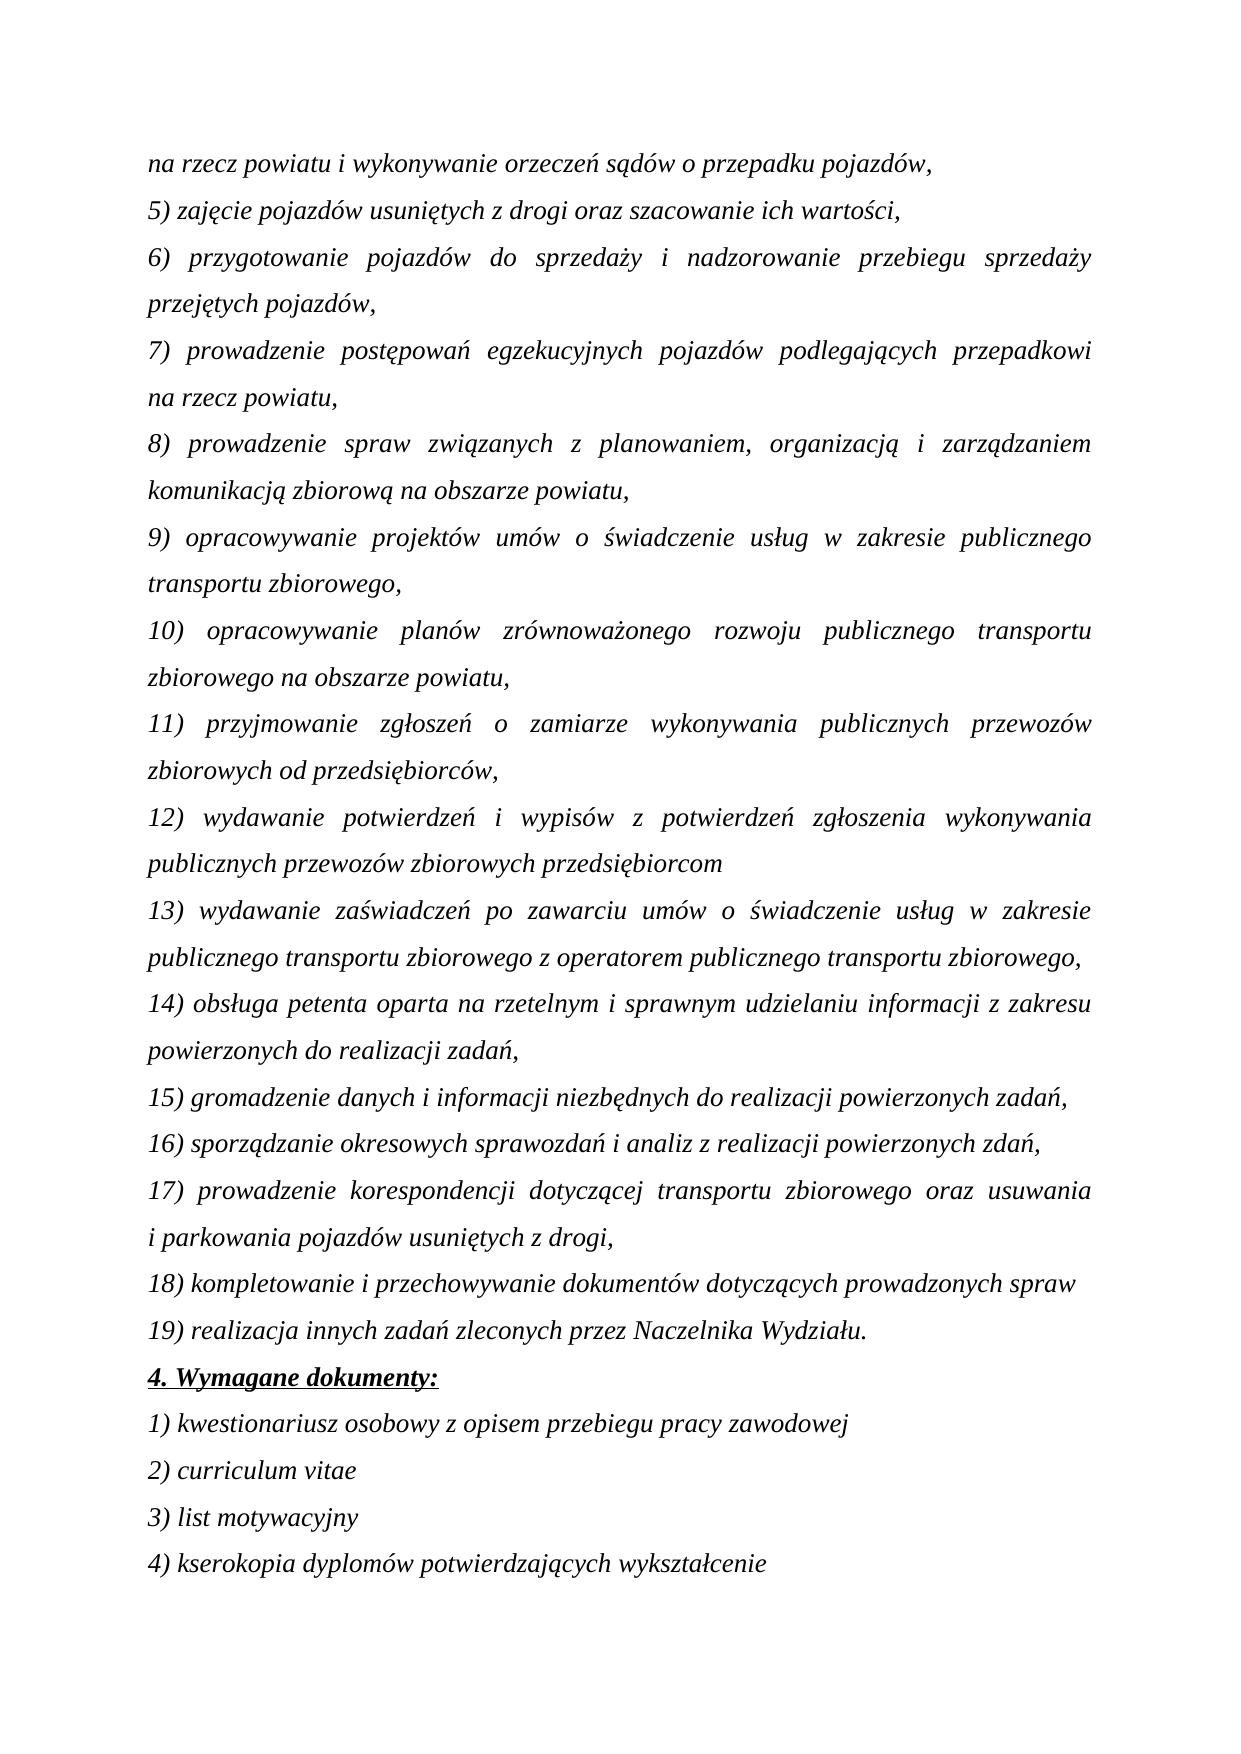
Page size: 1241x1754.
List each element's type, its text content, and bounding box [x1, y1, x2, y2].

text 6) przygotowanie pojazdów do sprzedaży i nadzorowanie przebiegu sprzedaży przejętych pojazdów, [148, 241, 1093, 319]
text 19) realizacja innych zadań zleconych przez Naczelnika Wydziału. [148, 1314, 1093, 1345]
text 15) gromadzenie danych i informacji niezbędnych do realizacji powierzonych zadań, [148, 1081, 1093, 1112]
text 10) opracowywanie planów zrównoważonego rozwoju publicznego transportu zbiorowego na obszarze powiatu, [148, 614, 1093, 692]
text 1) kwestionariusz osobowy z opisem przebiegu pracy zawodowej [148, 1408, 1093, 1439]
text 16) sporządzanie okresowych sprawozdań i analiz z realizacji powierzonych zdań, [148, 1128, 1093, 1159]
text 8) prowadzenie spraw związanych z planowaniem, organizacją i zarządzaniem komunikacją zbiorową na obszarze powiatu, [148, 428, 1093, 505]
text 4) kserokopia dyplomów potwierdzających wykształcenie [148, 1548, 1093, 1579]
text 9) opracowywanie projektów umów o świadczenie usług w zakresie publicznego transportu zbiorowego, [148, 521, 1093, 599]
text 11) przyjmowanie zgłoszeń o zamiarze wykonywania publicznych przewozów zbiorowych od przedsiębiorców, [148, 708, 1093, 785]
text 12) wydawanie potwierdzeń i wypisów z potwierdzeń zgłoszenia wykonywania publicznych przewozów zbiorowych przedsiębiorcom [148, 801, 1093, 879]
text 17) prowadzenie korespondencji dotyczącej transportu zbiorowego oraz usuwania i parkowania pojazdów usuniętych z drogi, [148, 1174, 1093, 1252]
text 18) kompletowanie i przechowywanie dokumentów dotyczących prowadzonych spraw [148, 1268, 1093, 1299]
text 7) prowadzenie postępowań egzekucyjnych pojazdów podlegających przepadkowi na rzecz powiatu, [148, 334, 1093, 412]
text 13) wydawanie zaświadczeń po zawarciu umów o świadczenie usług w zakresie publicznego transportu zbiorowego z operatorem publicznego transportu zbiorowego, [148, 894, 1093, 972]
text 14) obsługa petenta oparta na rzetelnym i sprawnym udzielaniu informacji z zakresu powierzonych do realizacji zadań, [148, 988, 1093, 1065]
text 3) list motywacyjny [148, 1501, 1093, 1532]
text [148, 148, 1093, 179]
text 2) curriculum vitae [148, 1454, 1093, 1485]
text 4. Wymagane dokumenty: [148, 1361, 1093, 1392]
text 5) zajęcie pojazdów usuniętych z drogi oraz szacowanie ich wartości, [148, 194, 1093, 225]
